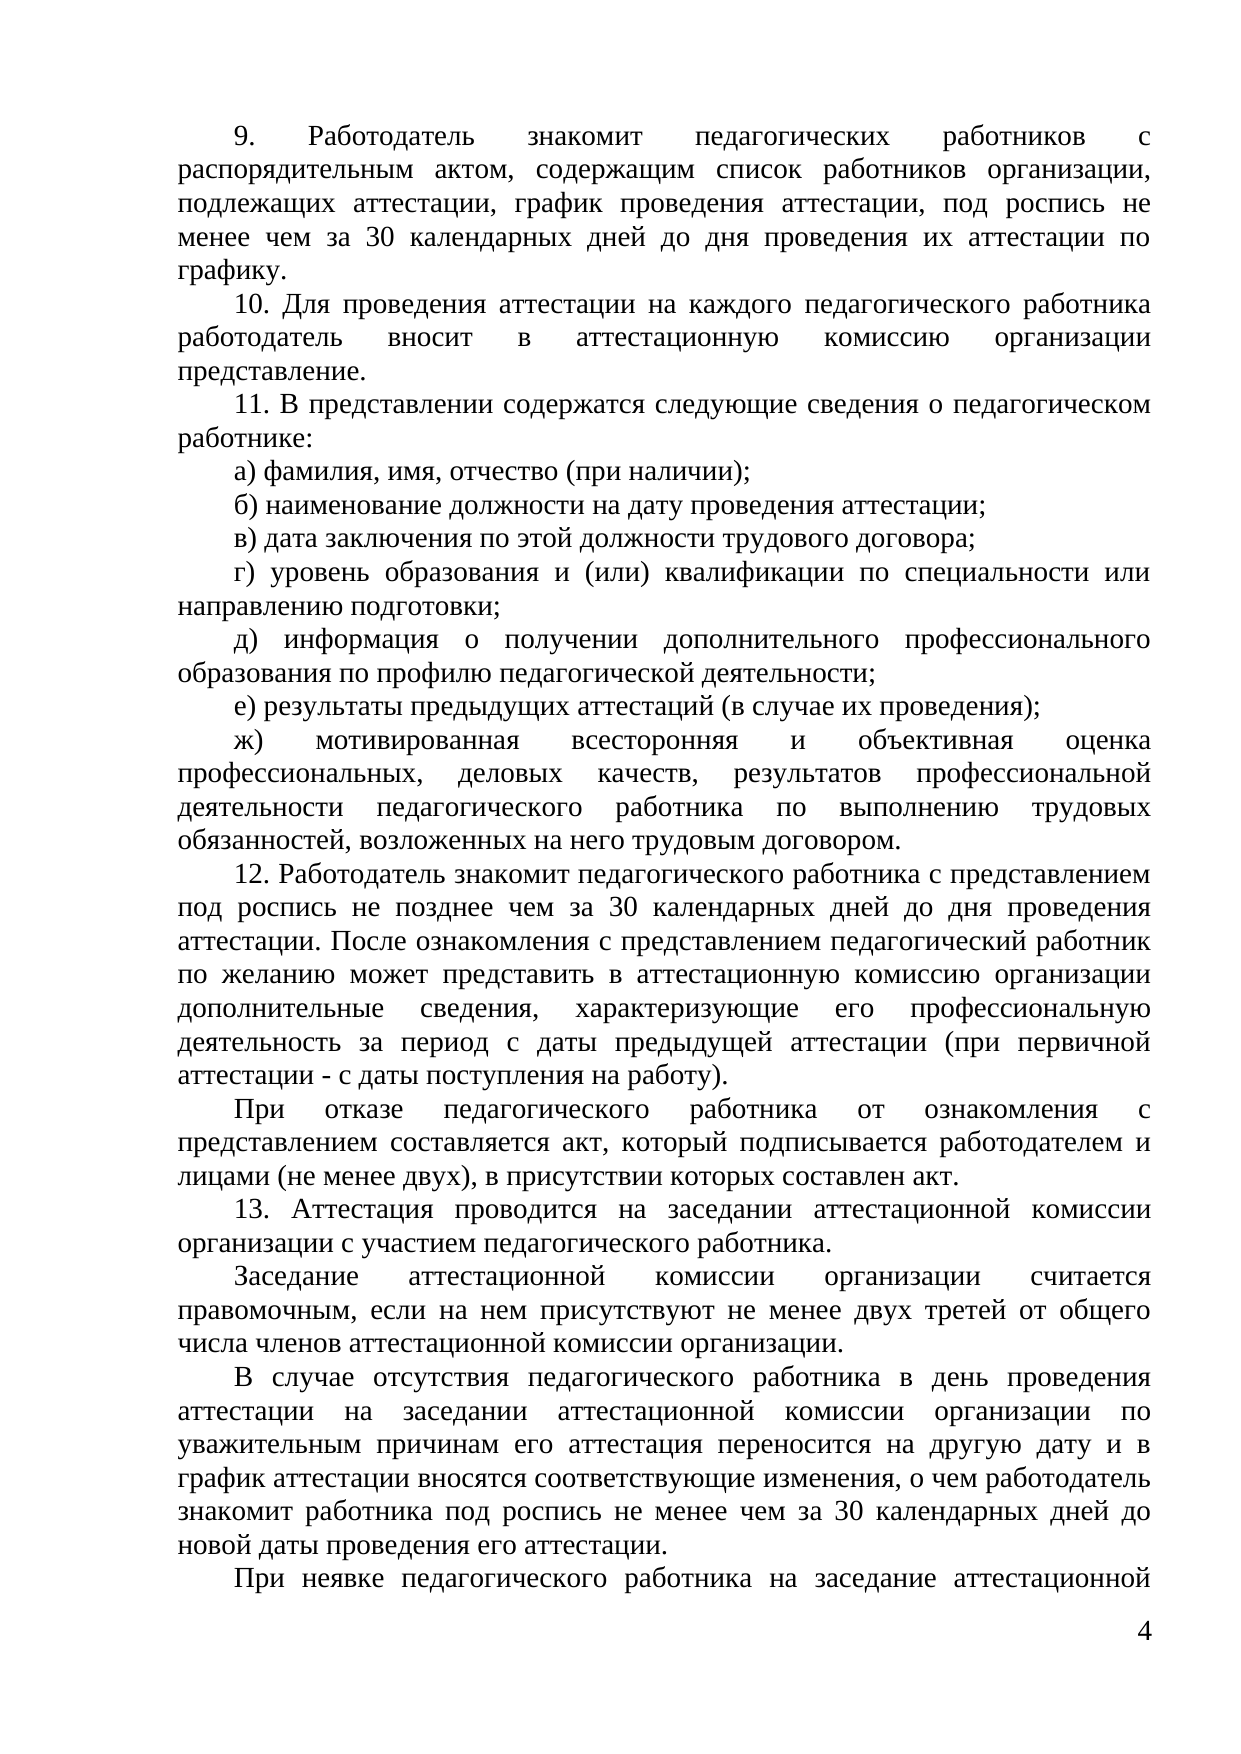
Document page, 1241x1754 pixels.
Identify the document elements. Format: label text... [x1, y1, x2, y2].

text 9. Работодатель знакомит педагогических работников с распорядительным актом, содержащим список работников организации, подлежащих аттестации, график проведения аттестации, под роспись не менее чем за 30 календарных дней до дня проведения их аттестации по графику. [177, 118, 1152, 286]
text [177, 1560, 1152, 1594]
text 12. Работодатель знакомит педагогического работника с представлением под роспись не позднее чем за 30 календарных дней до дня проведения аттестации. После ознакомления с представлением педагогический работник по желанию может представить в аттестационную комиссию организации дополнительные сведения, характеризующие его профессиональную деятельность за период с даты предыдущей аттестации (при первичной аттестации - с даты поступления на работу). [177, 856, 1152, 1091]
text б) наименование должности на дату проведения аттестации; [177, 487, 1152, 521]
text 13. Аттестация проводится на заседании аттестационной комиссии организации с участием педагогического работника. [177, 1191, 1152, 1258]
text 10. Для проведения аттестации на каждого педагогического работника работодатель вносит в аттестационную комиссию организации представление. [177, 286, 1152, 386]
text е) результаты предыдущих аттестаций (в случае их проведения); [177, 688, 1152, 722]
text ж) мотивированная всесторонняя и объективная оценка профессиональных, деловых качеств, результатов профессиональной деятельности педагогического работника по выполнению трудовых обязанностей, возложенных на него трудовым договором. [177, 722, 1152, 856]
text В случае отсутствия педагогического работника в день проведения аттестации на заседании аттестационной комиссии организации по уважительным причинам его аттестация переносится на другую дату и в график аттестации вносятся соответствующие изменения, о чем работодатель знакомит работника под роспись не менее чем за 30 календарных дней до новой даты проведения его аттестации. [177, 1359, 1152, 1560]
text д) информация о получении дополнительного профессионального образования по профилю педагогической деятельности; [177, 621, 1152, 688]
text Заседание аттестационной комиссии организации считается правомочным, если на нем присутствуют не менее двух третей от общего числа членов аттестационной комиссии организации. [177, 1258, 1152, 1359]
text г) уровень образования и (или) квалификации по специальности или направлению подготовки; [177, 554, 1152, 621]
text в) дата заключения по этой должности трудового договора; [177, 521, 1152, 554]
text а) фамилия, имя, отчество (при наличии); [177, 453, 1152, 487]
text При отказе педагогического работника от ознакомления с представлением составляется акт, который подписывается работодателем и лицами (не менее двух), в присутствии которых составлен акт. [177, 1091, 1152, 1191]
text 11. В представлении содержатся следующие сведения о педагогическом работнике: [177, 386, 1152, 453]
